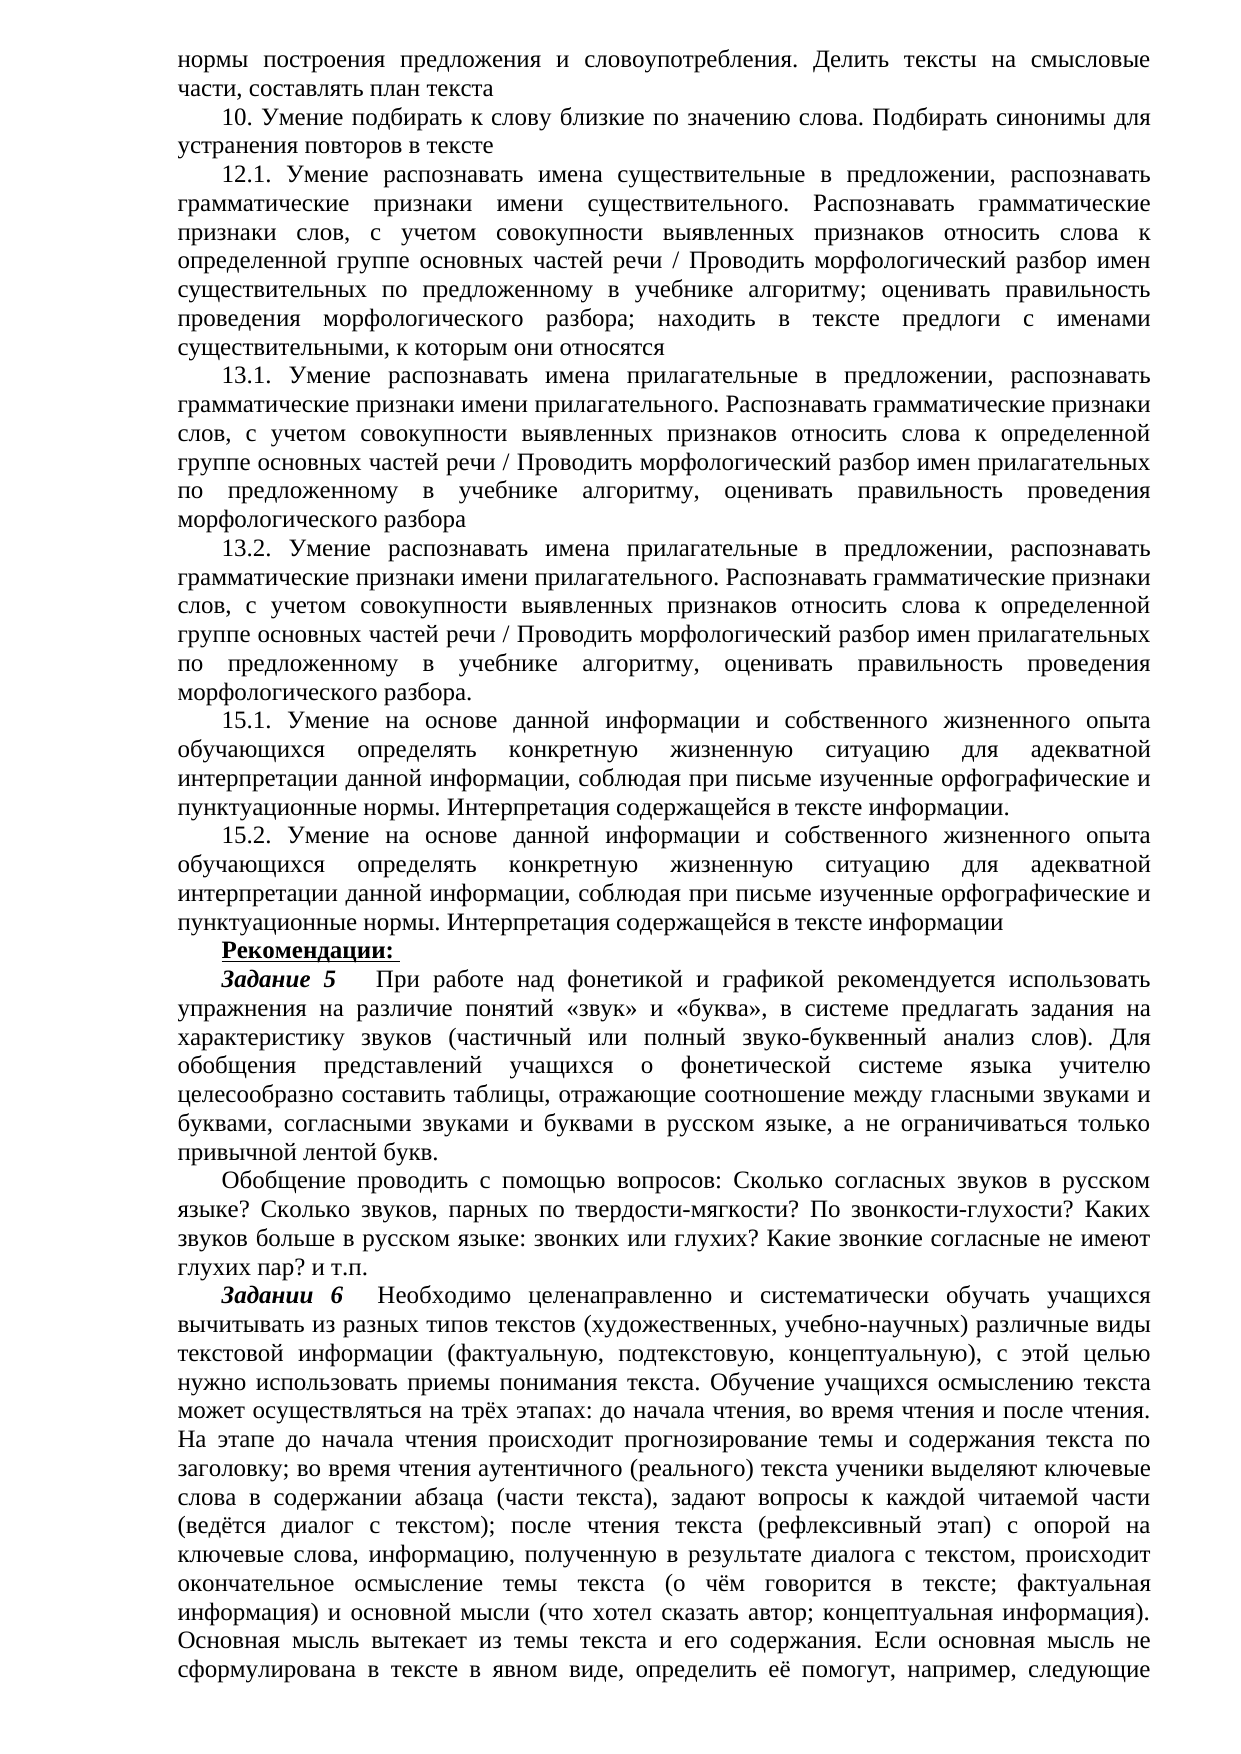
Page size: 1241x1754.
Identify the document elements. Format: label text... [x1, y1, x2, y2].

text 13.1. Умение распознавать имена прилагательные в предложении, распознавать грамматические признаки имени прилагательного. Распознавать грамматические признаки слов, с учетом совокупности выявленных признаков относить слова к определенной группе основных частей речи / Проводить морфологический разбор имен прилагательных по предложенному в учебнике алгоритму, оценивать правильность проведения морфологического разбора [177, 361, 1152, 533]
text 12.1. Умение распознавать имена существительные в предложении, распознавать грамматические признаки имени существительного. Распознавать грамматические признаки слов, с учетом совокупности выявленных признаков относить слова к определенной группе основных частей речи / Проводить морфологический разбор имен существительных по предложенному в учебнике алгоритму; оценивать правильность проведения морфологического разбора; находить в тексте предлоги с именами существительными, к которым они относятся [177, 159, 1152, 361]
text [177, 1281, 1152, 1683]
text Обобщение проводить с помощью вопросов: Сколько согласных звуков в русском языке? Сколько звуков, парных по твердости-мягкости? По звонкости-глухости? Каких звуков больше в русском языке: звонких или глухих? Какие звонкие согласные не имеют глухих пар? и т.п. [177, 1166, 1152, 1281]
text 13.2. Умение распознавать имена прилагательные в предложении, распознавать грамматические признаки имени прилагательного. Распознавать грамматические признаки слов, с учетом совокупности выявленных признаков относить слова к определенной группе основных частей речи / Проводить морфологический разбор имен прилагательных по предложенному в учебнике алгоритму, оценивать правильность проведения морфологического разбора. [177, 533, 1152, 706]
text 10. Умение подбирать к слову близкие по значению слова. Подбирать синонимы для устранения повторов в тексте [177, 102, 1152, 159]
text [177, 44, 1152, 102]
text Рекомендации: [177, 936, 1152, 964]
text 15.1. Умение на основе данной информации и собственного жизненного опыта обучающихся определять конкретную жизненную ситуацию для адекватной интерпретации данной информации, соблюдая при письме изученные орфографические и пунктуационные нормы. Интерпретация содержащейся в тексте информации. [177, 706, 1152, 821]
text Задание 5 При работе над фонетикой и графикой рекомендуется использовать упражнения на различие понятий «звук» и «буква», в системе предлагать задания на характеристику звуков (частичный или полный звуко-буквенный анализ слов). Для обобщения представлений учащихся о фонетической системе языка учителю целесообразно составить таблицы, отражающие соотношение между гласными звуками и буквами, согласными звуками и буквами в русском языке, а не ограничиваться только привычной лентой букв. [177, 964, 1152, 1166]
text 15.2. Умение на основе данной информации и собственного жизненного опыта обучающихся определять конкретную жизненную ситуацию для адекватной интерпретации данной информации, соблюдая при письме изученные орфографические и пунктуационные нормы. Интерпретация содержащейся в тексте информации [177, 821, 1152, 936]
